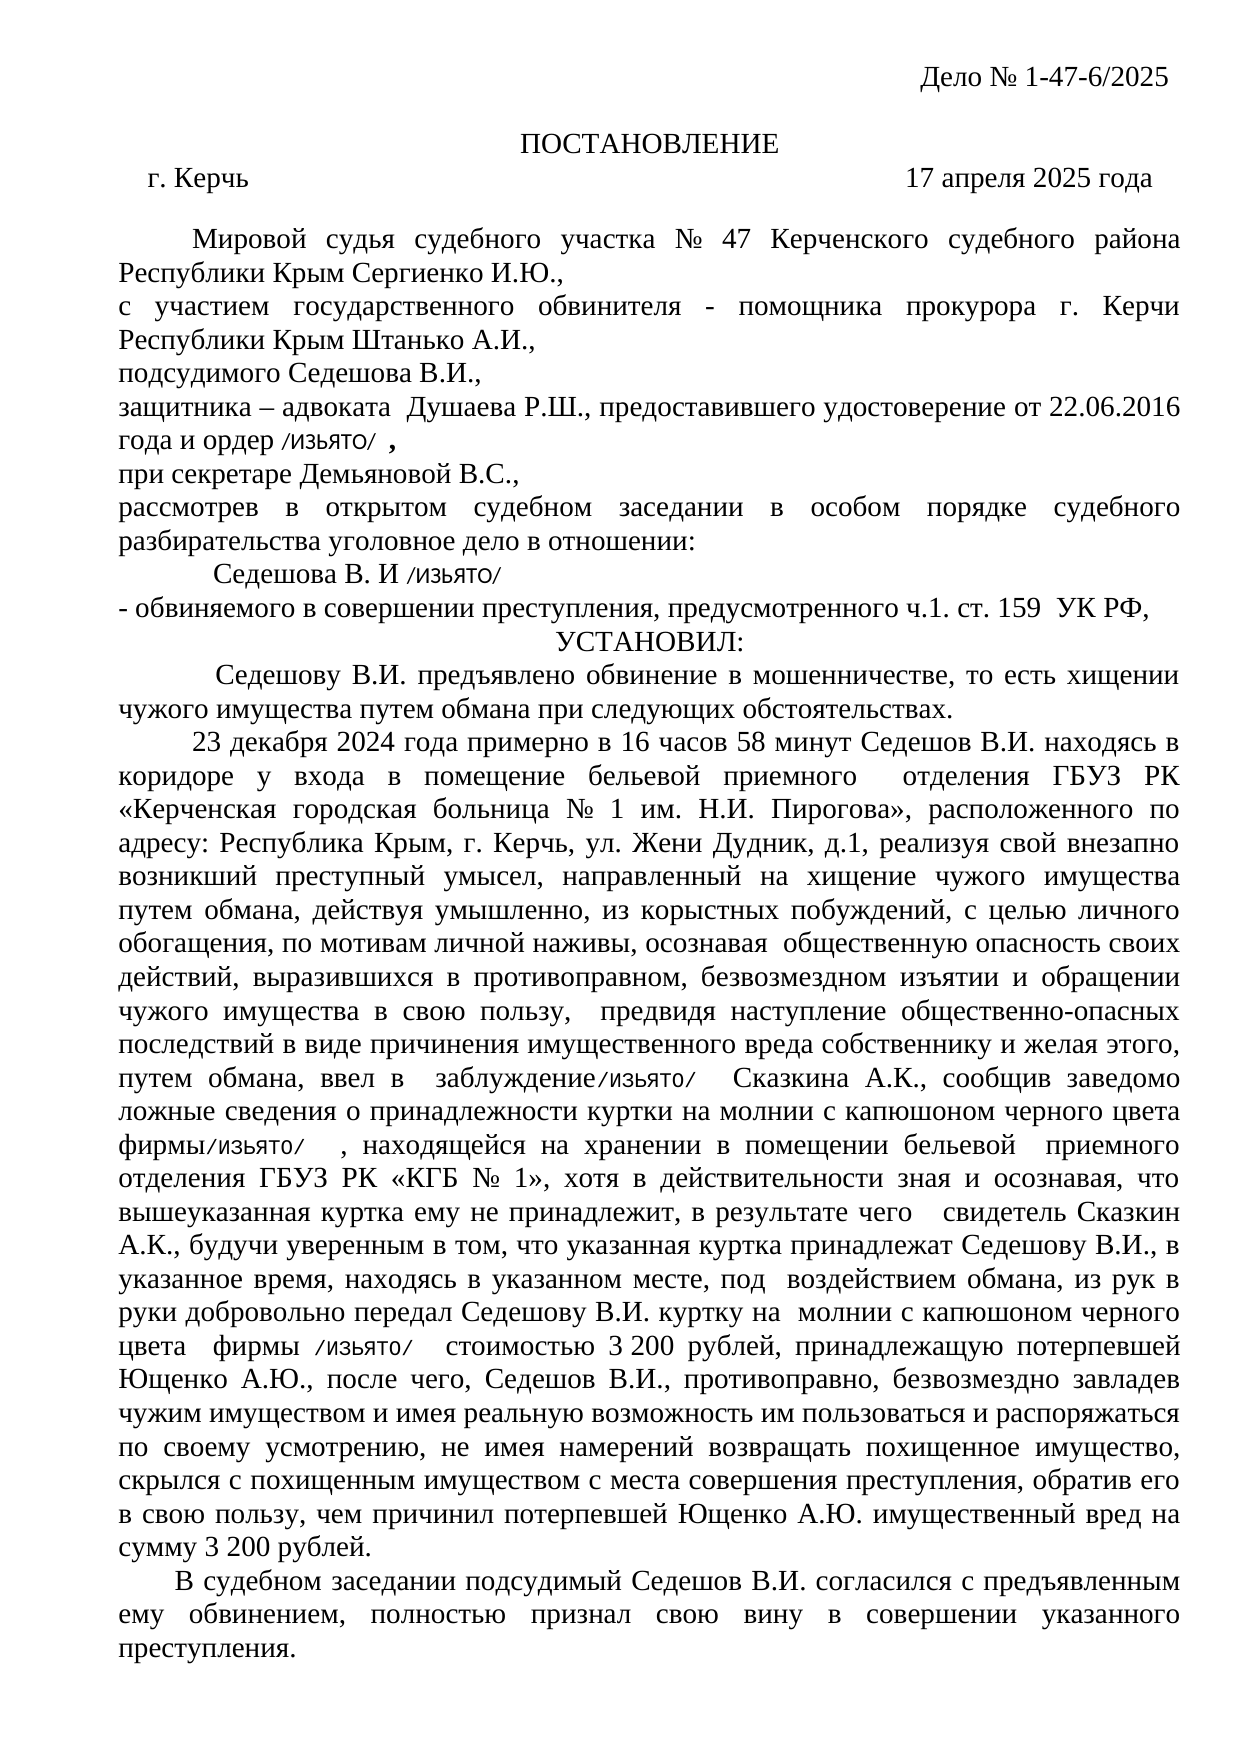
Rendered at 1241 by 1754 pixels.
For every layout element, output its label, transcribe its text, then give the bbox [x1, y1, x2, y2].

text г. Керчь 17 апреля 2025 года [118, 160, 1181, 193]
text с участием государственного обвинителя - помощника прокурора г. Керчи Республики Крым Штанько А.И., [118, 288, 1181, 355]
text - обвиняемого в совершении преступления, предусмотренного ч.1. ст. 159 УК РФ, [118, 590, 1181, 624]
text Седешова В. И /ИЗЬЯТО/ [118, 557, 1181, 590]
text Дело № 1-47-6/2025 [118, 59, 1181, 93]
text подсудимого Седешова В.И., [118, 355, 1181, 389]
text ПОСТАНОВЛЕНИЕ [118, 126, 1181, 160]
text В судебном заседании подсудимый Седешов В.И. согласился с предъявленным ему обвинением, полностью признал свою вину в совершении указанного преступления. [118, 1563, 1181, 1663]
text УСТАНОВИЛ: [118, 624, 1181, 657]
text рассмотрев в открытом судебном заседании в особом порядке судебного разбирательства уголовное дело в отношении: [118, 489, 1181, 557]
text 23 декабря 2024 года примерно в 16 часов 58 минут Седешов В.И. находясь в коридоре у входа в помещение бельевой приемного отделения ГБУЗ РК «Керченская городская больница № 1 им. Н.И. Пирогова», расположенного по адресу: Республика Крым, г. Керчь, ул. Жени Дудник, д.1, реализуя свой внезапно возникший преступный умысел, направленный на хищение чужого имущества путем обмана, действуя умышленно, из корыстных побуждений, с целью личного обогащения, по мотивам личной наживы, осознавая общественную опасность своих действий, выразившихся в противоправном, безвозмездном изъятии и обращении чужого имущества в свою пользу, предвидя наступление общественно-опасных последствий в виде причинения имущественного вреда собственнику и желая этого, путем обмана, ввел в заблуждение/ИЗЬЯТО/ Сказкина А.К., сообщив заведомо ложные сведения о принадлежности куртки на молнии с капюшоном черного цвета фирмы/ИЗЬЯТО/ , находящейся на хранении в помещении бельевой приемного отделения ГБУЗ РК «КГБ № 1», хотя в действительности зная и осознавая, что вышеуказанная куртка ему не принадлежит, в результате чего свидетель Сказкин А.К., будучи уверенным в том, что указанная куртка принадлежат Седешову В.И., в указанное время, находясь в указанном месте, под воздействием обмана, из рук в руки добровольно передал Седешову В.И. куртку на молнии с капюшоном черного цвета фирмы /ИЗЬЯТО/ стоимостью 3 200 рублей, принадлежащую потерпевшей Ющенко А.Ю., после чего, Седешов В.И., противоправно, безвозмездно завладев чужим имуществом и имея реальную возможность им пользоваться и распоряжаться по своему усмотрению, не имея намерений возвращать похищенное имущество, скрылся с похищенным имуществом с места совершения преступления, обратив его в свою пользу, чем причинил потерпевшей Ющенко А.Ю. имущественный вред на сумму 3 200 рублей. [118, 724, 1181, 1563]
text защитника – адвоката Душаева Р.Ш., предоставившего удостоверение от 22.06.2016 года и ордер /ИЗЬЯТО/ , [118, 389, 1181, 456]
text Мировой судья судебного участка № 47 Керченского судебного района Республики Крым Сергиенко И.Ю., [118, 221, 1181, 288]
text при секретаре Демьяновой В.С., [118, 456, 1181, 489]
text Седешову В.И. предъявлено обвинение в мошенничестве, то есть хищении чужого имущества путем обмана при следующих обстоятельствах. [118, 657, 1181, 724]
